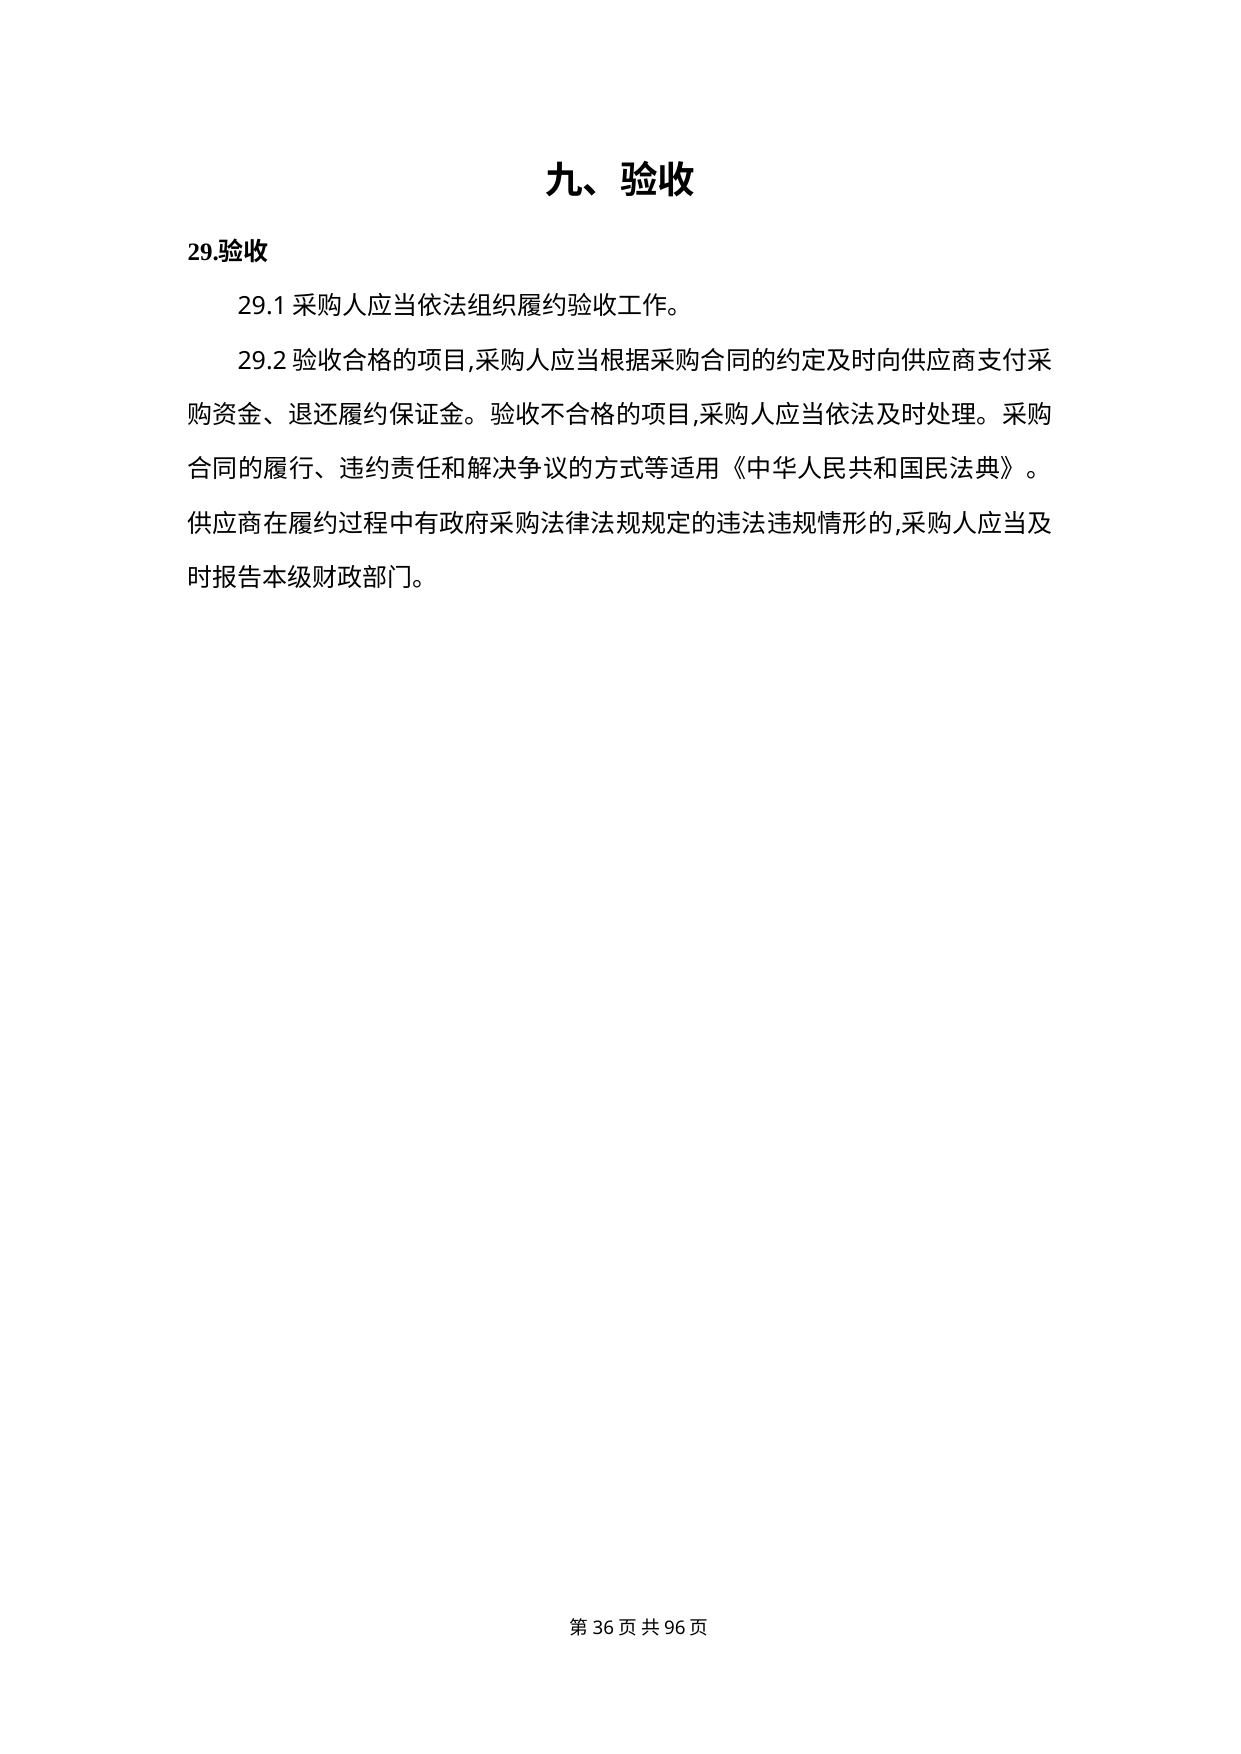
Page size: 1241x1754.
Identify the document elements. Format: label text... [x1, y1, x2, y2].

text 29.1采购人应当依法组织履约验收工作。 [187, 286, 1053, 322]
subtitle 29.验收 [187, 231, 1053, 268]
text 29.2验收合格的项目,采购人应当根据采购合同的约定及时向供应商支付采购资金、退还履约保证金。验收不合格的项目,采购人应当依法及时处理。采购合同的履行、违约责任和解决争议的方式等适用《中华人民共和国民法典》。供应商在履约过程中有政府采购法律法规规定的违法违规情形的,采购人应当及时报告本级财政部门。 [187, 340, 1053, 594]
subtitle 九、验收 [187, 150, 1053, 204]
